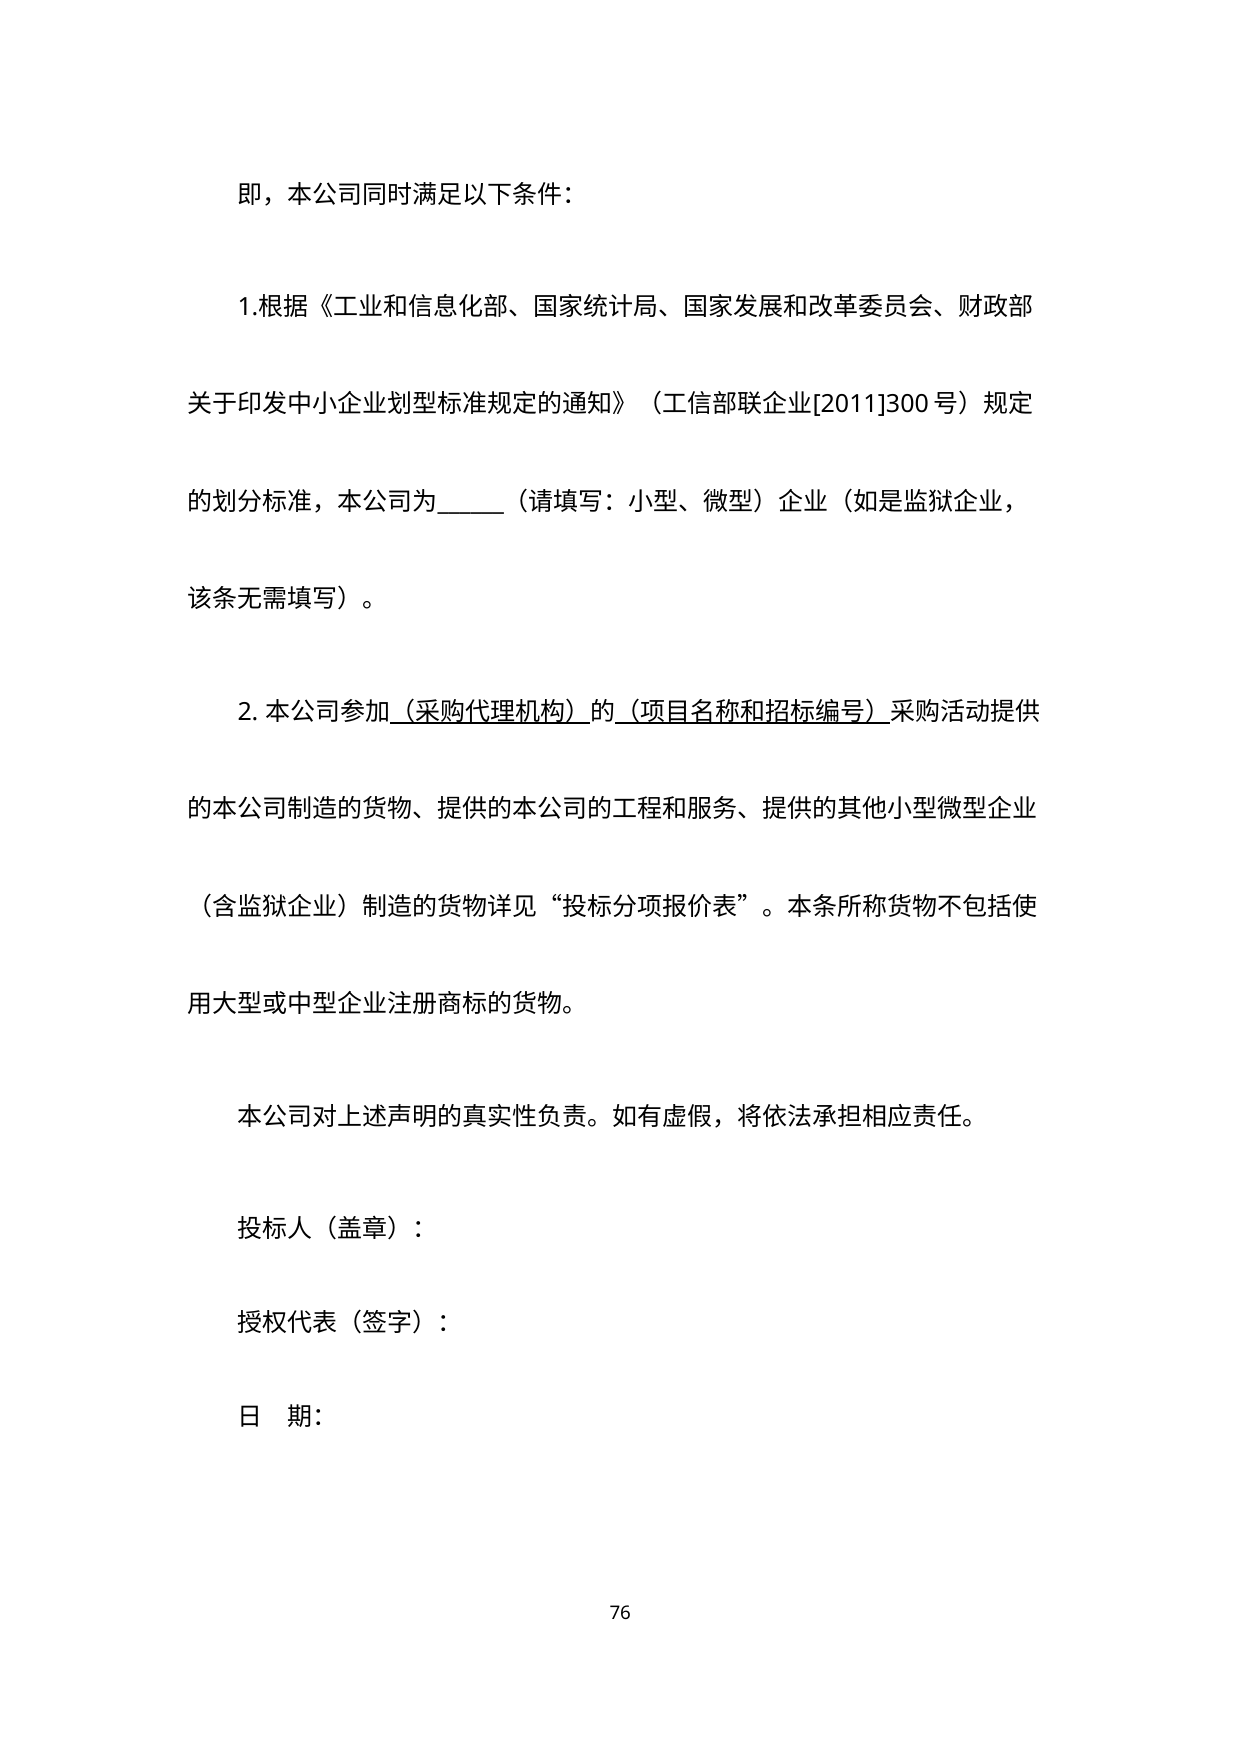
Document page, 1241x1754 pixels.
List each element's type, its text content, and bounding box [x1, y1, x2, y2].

text 本公司对上述声明的真实性负责。如有虚假，将依法承担相应责任。 [187, 1082, 1053, 1147]
text 授权代表（签字）： [187, 1288, 1053, 1353]
text 1.根据《工业和信息化部、国家统计局、国家发展和改革委员会、财政部关于印发中小企业划型标准规定的通知》（工信部联企业[2011]300号）规定的划分标准，本公司为______（请填写：小型、微型）企业（如是监狱企业，该条无需填写）。 [187, 272, 1053, 629]
text 2. 本公司参加（采购代理机构）的（项目名称和招标编号）采购活动提供的本公司制造的货物、提供的本公司的工程和服务、提供的其他小型微型企业（含监狱企业）制造的货物详见“投标分项报价表”。本条所称货物不包括使用大型或中型企业注册商标的货物。 [187, 677, 1053, 1034]
text 投标人（盖章）： [187, 1194, 1053, 1259]
text 即，本公司同时满足以下条件： [187, 160, 1053, 225]
text 日 期： [187, 1382, 1053, 1447]
